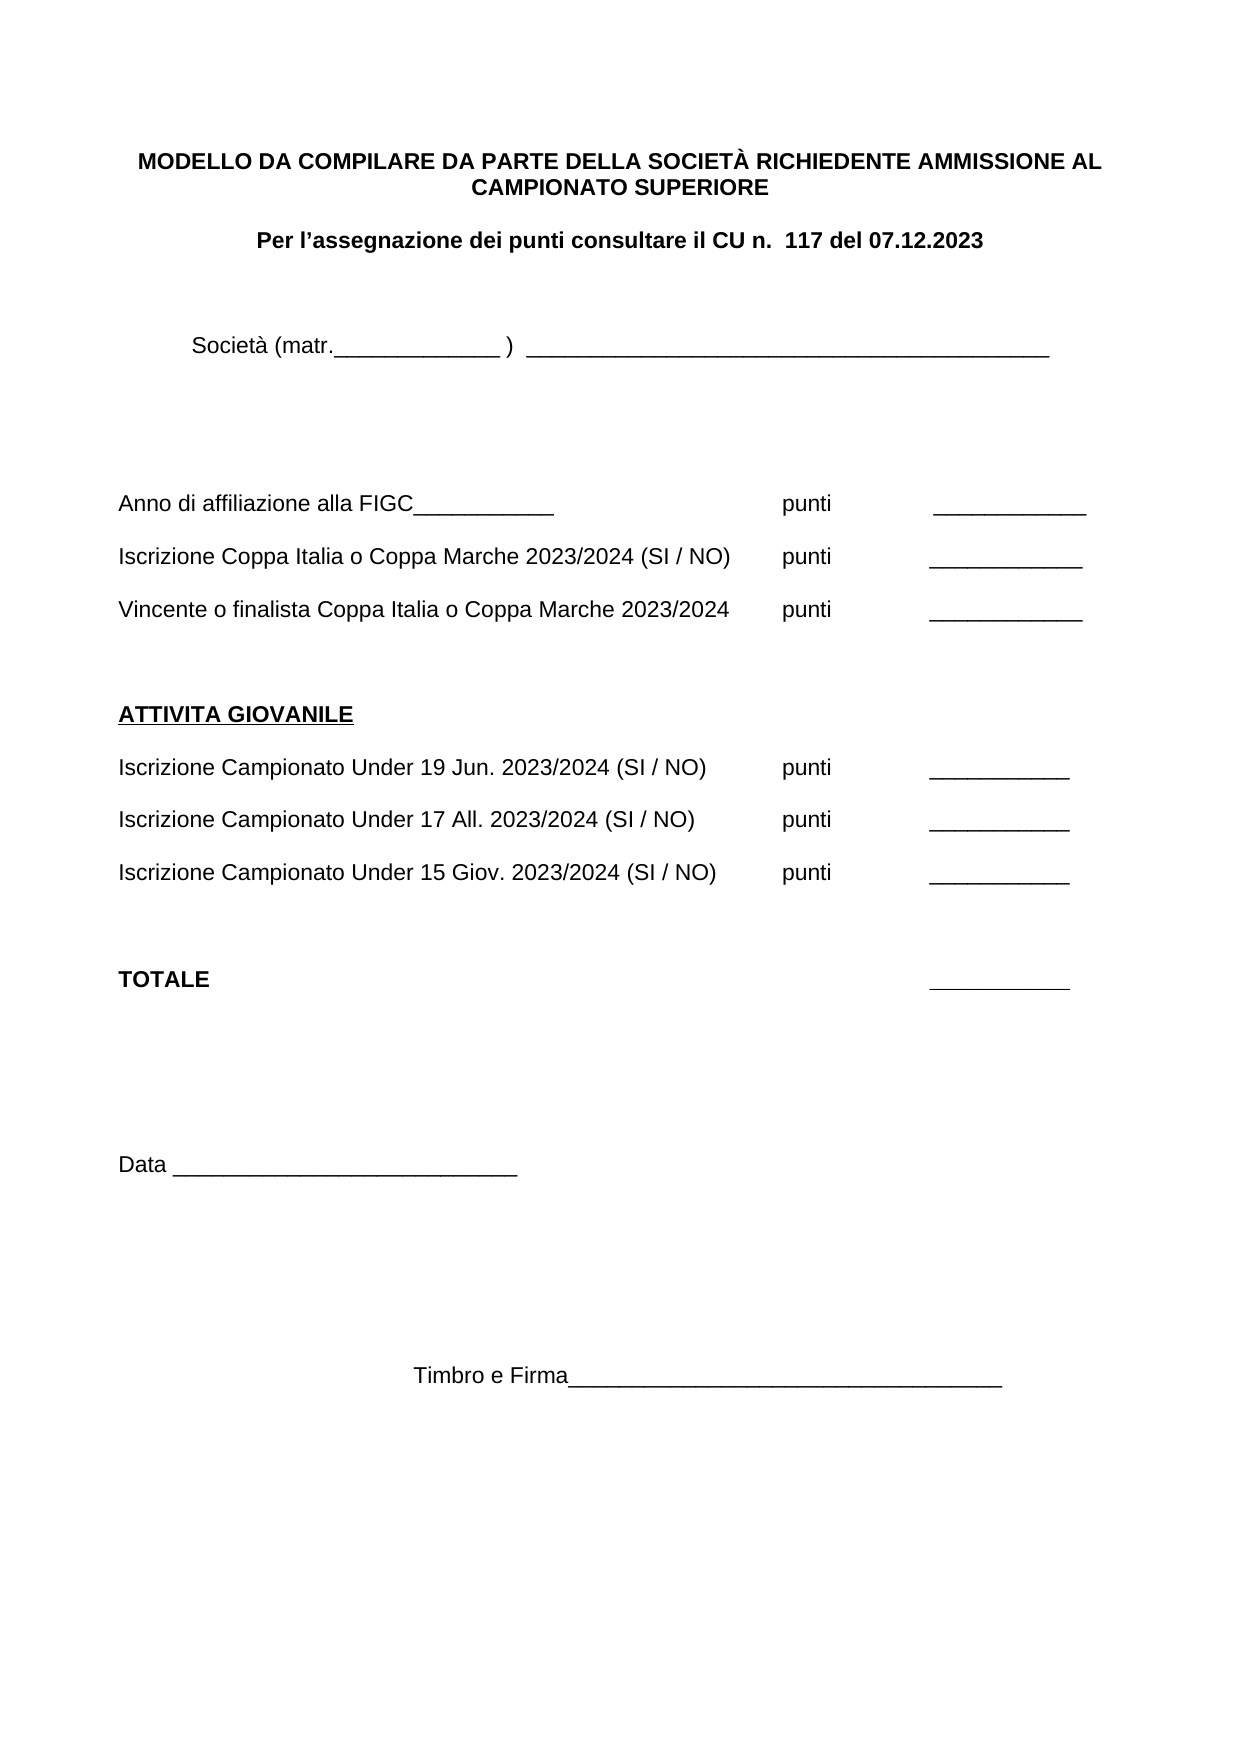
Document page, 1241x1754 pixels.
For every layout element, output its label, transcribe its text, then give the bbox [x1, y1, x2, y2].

text Iscrizione Coppa Italia o Coppa Marche 2023/2024 (SI / NO) punti ____________ [118, 543, 1122, 569]
text Per l’assegnazione dei punti consultare il CU n. 117 del 07.12.2023 [118, 227, 1122, 253]
text Iscrizione Campionato Under 19 Jun. 2023/2024 (SI / NO) punti ___________ [118, 754, 1122, 780]
text MODELLO DA COMPILARE DA PARTE DELLA SOCIETÀ RICHIEDENTE AMMISSIONE AL CAMPIONATO SUPERIORE [118, 148, 1122, 200]
text Iscrizione Campionato Under 15 Giov. 2023/2024 (SI / NO) punti ___________ [118, 859, 1122, 886]
text Vincente o finalista Coppa Italia o Coppa Marche 2023/2024 punti ____________ [118, 596, 1122, 622]
text Anno di affiliazione alla FIGC___________ punti ____________ [118, 490, 1122, 517]
text Timbro e Firma__________________________________ [339, 1362, 1122, 1388]
text ATTIVITA GIOVANILE [118, 701, 1122, 727]
text Data ___________________________ [118, 1151, 1122, 1177]
text Società (matr._____________ ) _________________________________________ [118, 332, 1122, 358]
text TOTALE ___________ [118, 966, 1122, 993]
text Iscrizione Campionato Under 17 All. 2023/2024 (SI / NO) punti ___________ [118, 806, 1122, 833]
